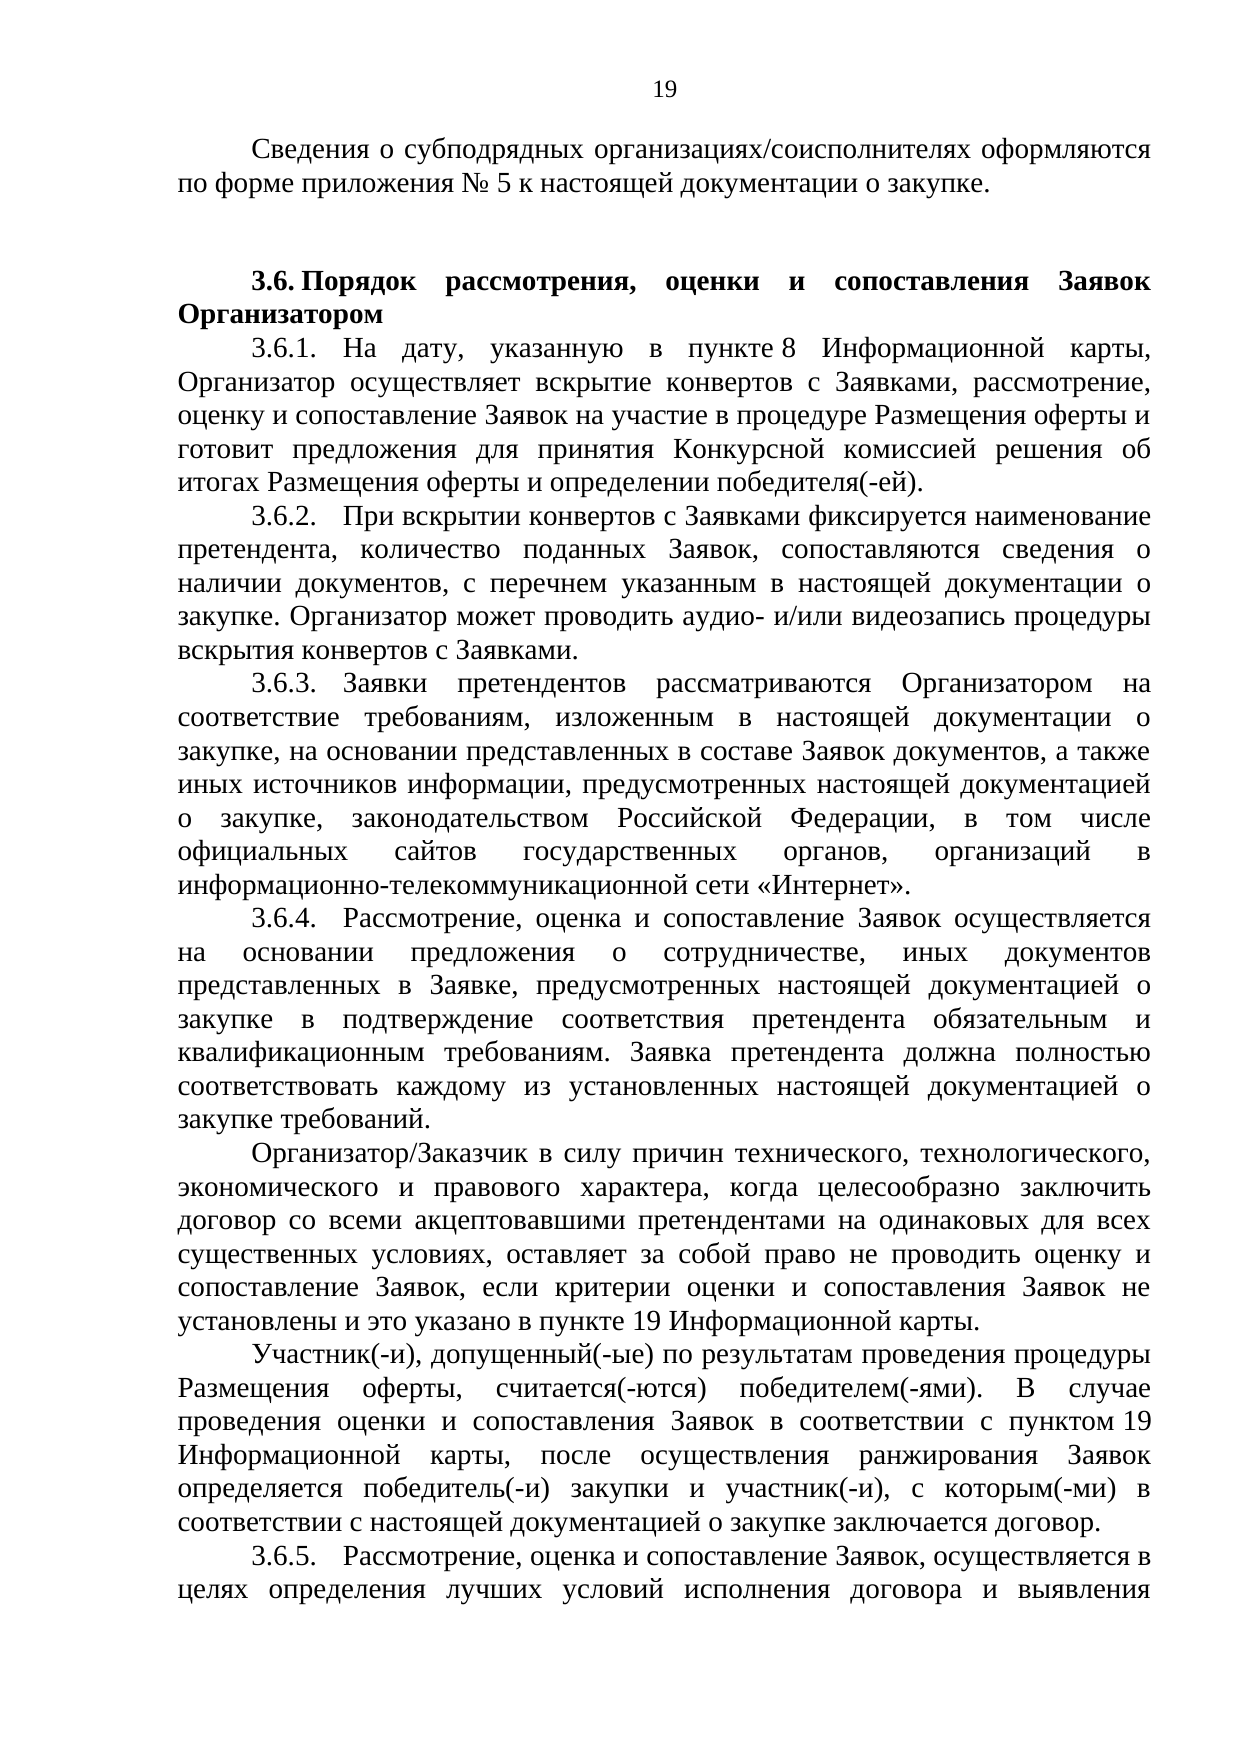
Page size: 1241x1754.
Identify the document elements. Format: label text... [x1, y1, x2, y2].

list На дату, указанную в пункте 8 Информационной карты, Организатор осуществляет вскрытие конвертов с Заявками, рассмотрение, оценку и сопоставление Заявок на участие в процедуре Размещения оферты и готовит предложения для принятия Конкурсной комиссией решения об итогах Размещения оферты и определении победителя(-ей). [177, 330, 1152, 498]
list Рассмотрение, оценка и сопоставление Заявок осуществляется на основании предложения о сотрудничестве, иных документов представленных в Заявке, предусмотренных настоящей документацией о закупке в подтверждение соответствия претендента обязательным и квалификационным требованиям. Заявка претендента должна полностью соответствовать каждому из установленных настоящей документацией о закупке требований. [177, 900, 1152, 1135]
text Сведения о субподрядных организациях/соисполнителях оформляются по форме приложения № 5 к настоящей документации о закупке. [177, 131, 1152, 198]
list Заявки претендентов рассматриваются Организатором на соответствие требованиям, изложенным в настоящей документации о закупке, на основании представленных в составе Заявок документов, а также иных источников информации, предусмотренных настоящей документацией о закупке, законодательством Российской Федерации, в том числе официальных сайтов государственных органов, организаций в информационно-телекоммуникационной сети «Интернет». [177, 666, 1152, 900]
list Участник(-и), допущенный(-ые) по результатам проведения процедуры Размещения оферты, считается(-ются) победителем(-ями). В случае проведения оценки и сопоставления Заявок в соответствии с пунктом 19 Информационной карты, после осуществления ранжирования Заявок определяется победитель(-и) закупки и участник(-и), с которым(-ми) в соответствии с настоящей документацией о закупке заключается договор. [177, 1336, 1152, 1538]
list Порядок рассмотрения, оценки и сопоставления Заявок Организатором [177, 263, 1152, 330]
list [177, 1538, 1152, 1605]
list Организатор/Заказчик в силу причин технического, технологического, экономического и правового характера, когда целесообразно заключить договор со всеми акцептовавшими претендентами на одинаковых для всех существенных условиях, оставляет за собой право не проводить оценку и сопоставление Заявок, если критерии оценки и сопоставления Заявок не установлены и это указано в пункте 19 Информационной карты. [177, 1135, 1152, 1336]
list При вскрытии конвертов с Заявками фиксируется наименование претендента, количество поданных Заявок, сопоставляются сведения о наличии документов, с перечнем указанным в настоящей документации о закупке. Организатор может проводить аудио- и/или видеозапись процедуры вскрытия конвертов с Заявками. [177, 498, 1152, 666]
